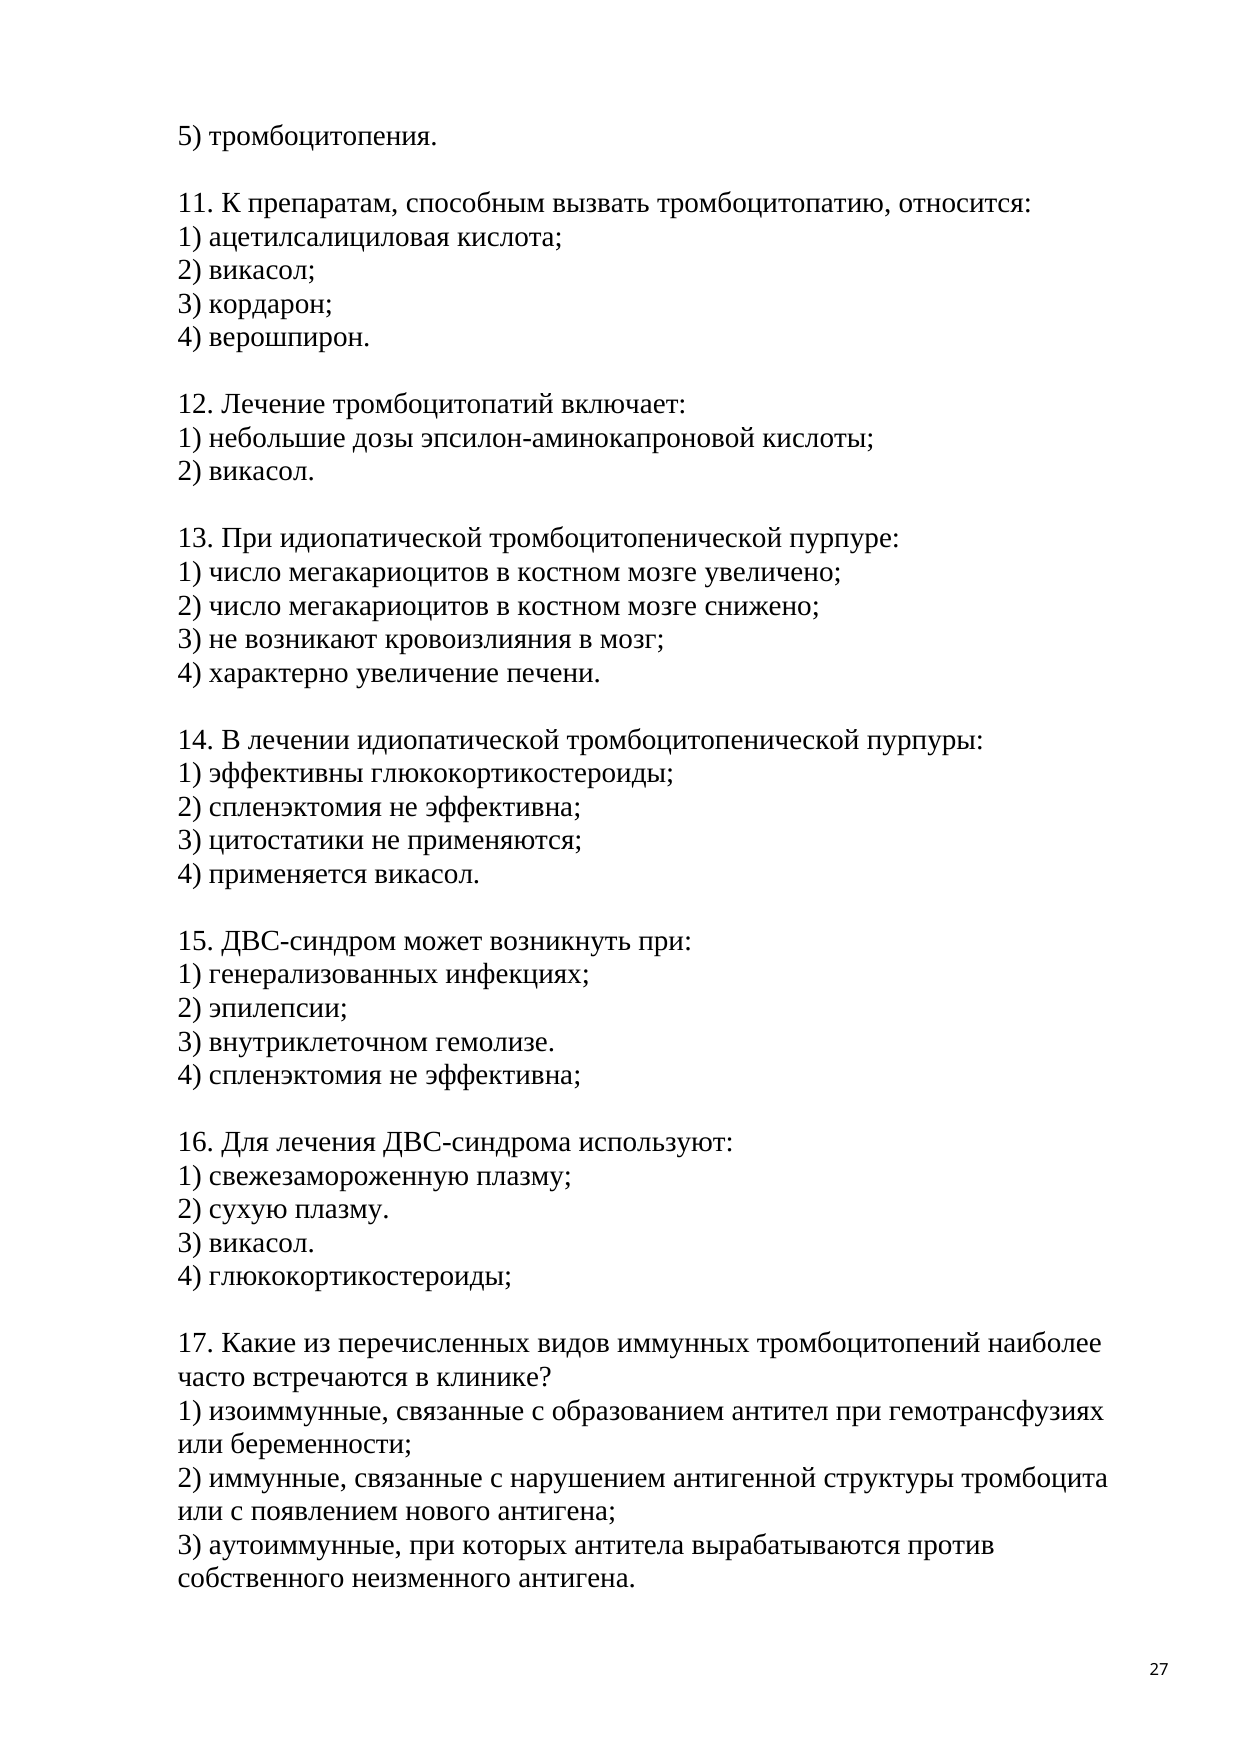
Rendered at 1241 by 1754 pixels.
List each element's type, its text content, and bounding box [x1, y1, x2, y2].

text 2) сухую плазму. [177, 1191, 1152, 1225]
text 1) изоиммунные, связанные с образованием антител при гемотрансфузиях или беременности; [177, 1393, 1152, 1460]
text 12. Лечение тромбоцитопатий включает: [177, 386, 1152, 420]
text 4) применяется викасол. [177, 856, 1152, 889]
text 11. К препаратам, способным вызвать тромбоцитопатию, относится: [177, 185, 1152, 219]
text 3) аутоиммунные, при которых антитела вырабатываются против собственного неизменного антигена. [177, 1527, 1152, 1594]
text 13. При идиопатической тромбоцитопенической пурпуре: [177, 521, 1152, 554]
text 4) характерно увеличение печени. [177, 655, 1152, 688]
text 2) иммунные, связанные с нарушением антигенной структуры тромбоцита или с появлением нового антигена; [177, 1460, 1152, 1527]
text 15. ДВС-синдром может возникнуть при: [177, 923, 1152, 957]
text 1) небольшие дозы эпсилон-аминокапроновой кислоты; [177, 420, 1152, 453]
text 3) цитостатики не применяются; [177, 822, 1152, 856]
text 1) эффективны глюкокортикостероиды; [177, 755, 1152, 789]
text 4) верошпирон. [177, 319, 1152, 353]
text 16. Для лечения ДВС-синдрома используют: [177, 1124, 1152, 1158]
text 1) ацетилсалициловая кислота; [177, 219, 1152, 252]
text 2) число мегакариоцитов в костном мозге снижено; [177, 588, 1152, 621]
text 2) эпилепсии; [177, 990, 1152, 1024]
text 1) свежезамороженную плазму; [177, 1158, 1152, 1191]
text 3) внутриклеточном гемолизе. [177, 1024, 1152, 1057]
text 2) спленэктомия не эффективна; [177, 789, 1152, 822]
text 1) число мегакариоцитов в костном мозге увеличено; [177, 554, 1152, 588]
text 4) спленэктомия не эффективна; [177, 1057, 1152, 1091]
text 5) тромбоцитопения. [177, 118, 1152, 152]
text 3) викасол. [177, 1225, 1152, 1258]
text 17. Какие из перечисленных видов иммунных тромбоцитопений наиболее часто встречаются в клинике? [177, 1326, 1152, 1393]
text 3) кордарон; [177, 286, 1152, 319]
text 3) не возникают кровоизлияния в мозг; [177, 621, 1152, 655]
text 2) викасол; [177, 252, 1152, 286]
text 2) викасол. [177, 453, 1152, 487]
text 1) генерализованных инфекциях; [177, 957, 1152, 990]
text 14. В лечении идиопатической тромбоцитопенической пурпуры: [177, 722, 1152, 755]
text 4) глюкокортикостероиды; [177, 1258, 1152, 1292]
